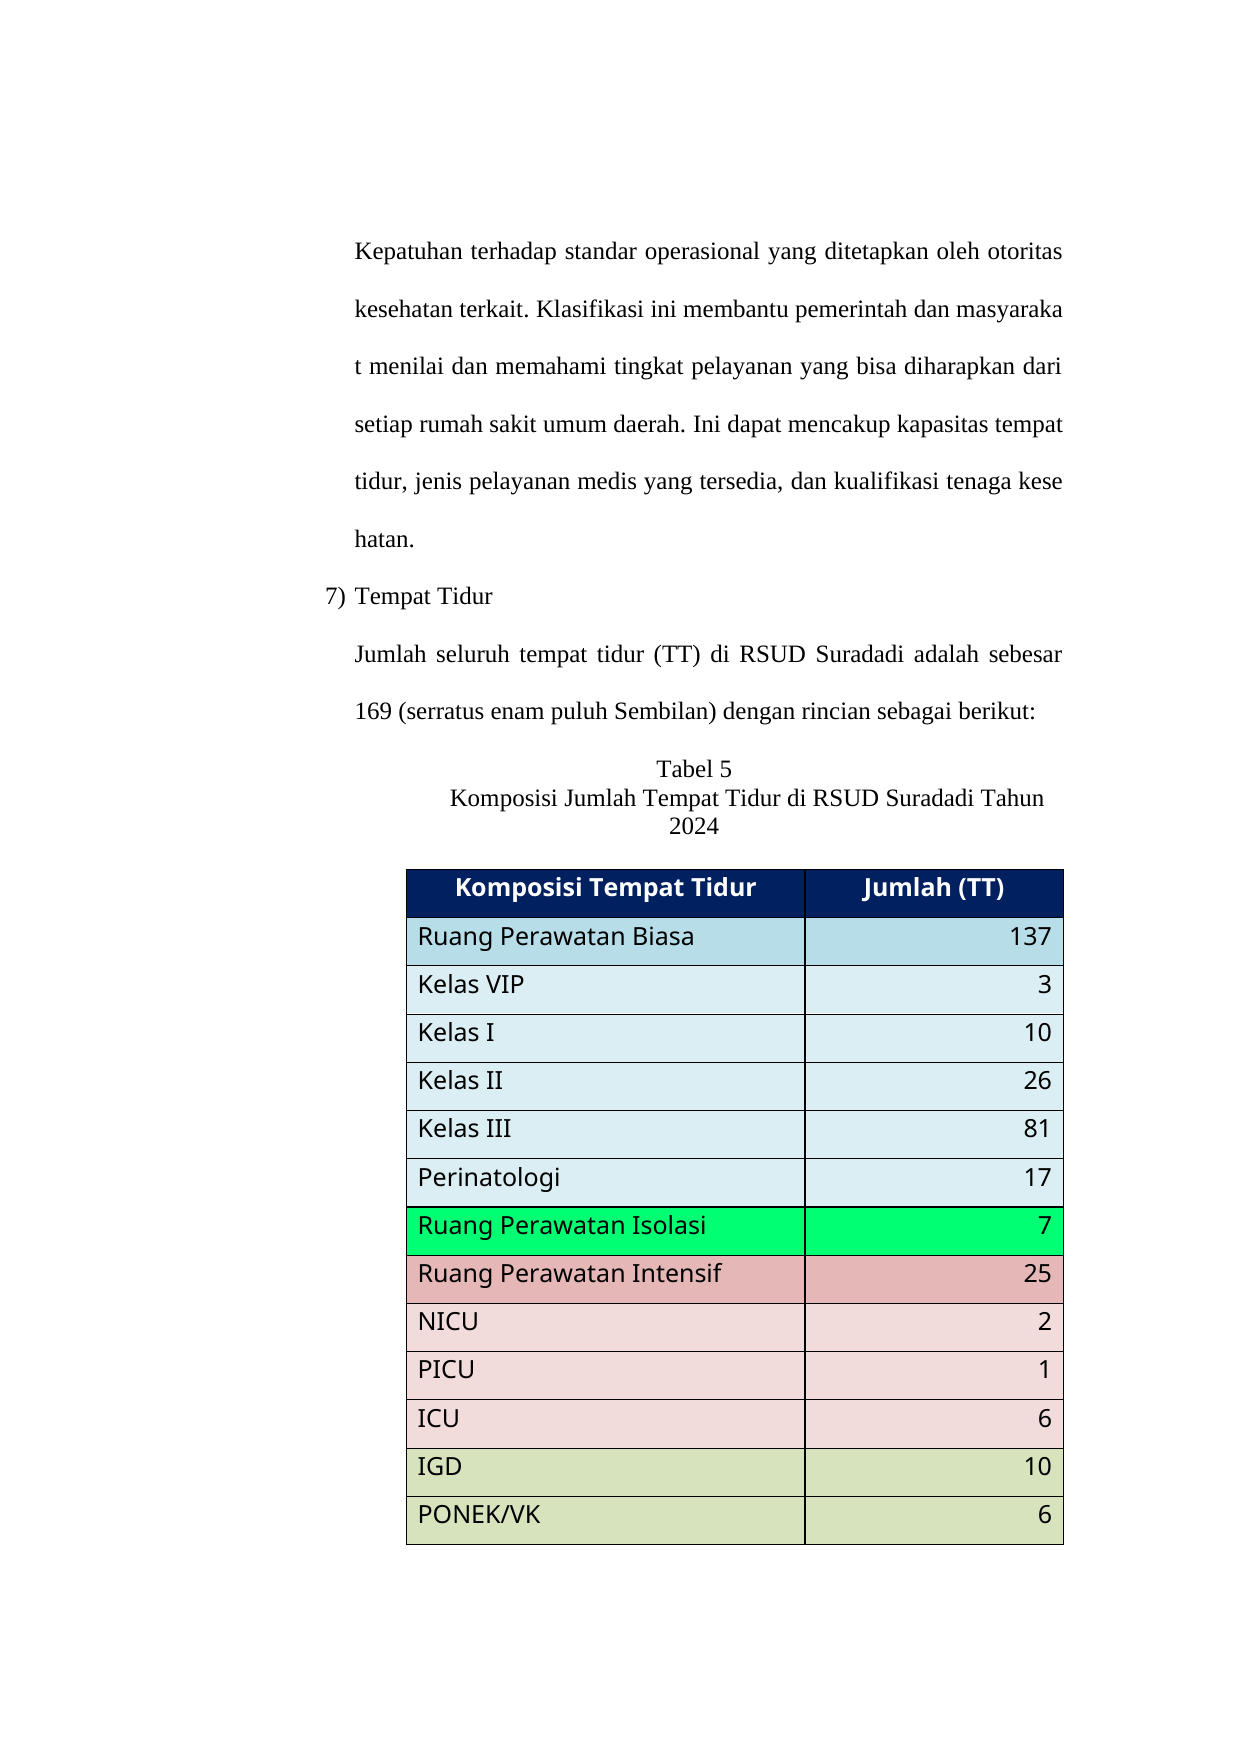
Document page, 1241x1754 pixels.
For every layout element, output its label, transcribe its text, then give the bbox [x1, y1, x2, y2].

table_cell PONEK/VK [407, 1497, 804, 1544]
table_cell 1 [806, 1352, 1063, 1399]
list Kepatuhan terhadap standar operasional yang ditetapkan oleh otoritas kesehatan terkait. Klasifikasi ini membantu pemerintah dan masyarakat menilai dan memahami tingkat pelayanan yang bisa diharapkan dari setiap rumah sakit umum daerah. Ini dapat mencakup kapasitas tempat tidur, jenis pelayanan medis yang tersedia, dan kualifikasi tenaga kesehatan. [354, 236, 1063, 553]
table_cell 6 [806, 1497, 1063, 1544]
table_cell 137 [806, 918, 1063, 965]
table_cell Kelas VIP [407, 966, 804, 1013]
table_cell 25 [806, 1256, 1063, 1303]
table_cell PICU [407, 1352, 804, 1399]
list Jumlah seluruh tempat tidur (TT) di RSUD Suradadi adalah sebesar 169 (serratus enam puluh Sembilan) dengan rincian sebagai berikut: [354, 639, 1063, 725]
table_cell ICU [407, 1400, 804, 1448]
table_cell IGD [407, 1449, 804, 1496]
table_cell 6 [806, 1400, 1063, 1448]
table_cell 26 [806, 1063, 1063, 1110]
table_cell Ruang Perawatan Intensif [407, 1256, 804, 1303]
table_header Jumlah (TT) [806, 870, 1063, 917]
list Tabel 5 [325, 754, 1063, 783]
list Tempat Tidur [325, 581, 1063, 610]
table_cell Kelas I [407, 1015, 804, 1062]
table_cell NICU [407, 1304, 804, 1351]
table_cell Perinatologi [407, 1159, 804, 1206]
table_header Komposisi Tempat Tidur [407, 870, 804, 917]
table_cell 10 [806, 1449, 1063, 1496]
list Komposisi Jumlah Tempat Tidur di RSUD Suradadi Tahun 2024 [325, 783, 1063, 840]
table_cell 7 [806, 1208, 1063, 1255]
table_cell Kelas II [407, 1063, 804, 1110]
table_cell Ruang Perawatan Biasa [407, 918, 804, 965]
table_cell 3 [806, 966, 1063, 1013]
table_cell Kelas III [407, 1111, 804, 1158]
table_cell 2 [806, 1304, 1063, 1351]
table_cell 17 [806, 1159, 1063, 1206]
table_cell 10 [806, 1015, 1063, 1062]
table_cell 81 [806, 1111, 1063, 1158]
table_cell Ruang Perawatan Isolasi [407, 1208, 804, 1255]
